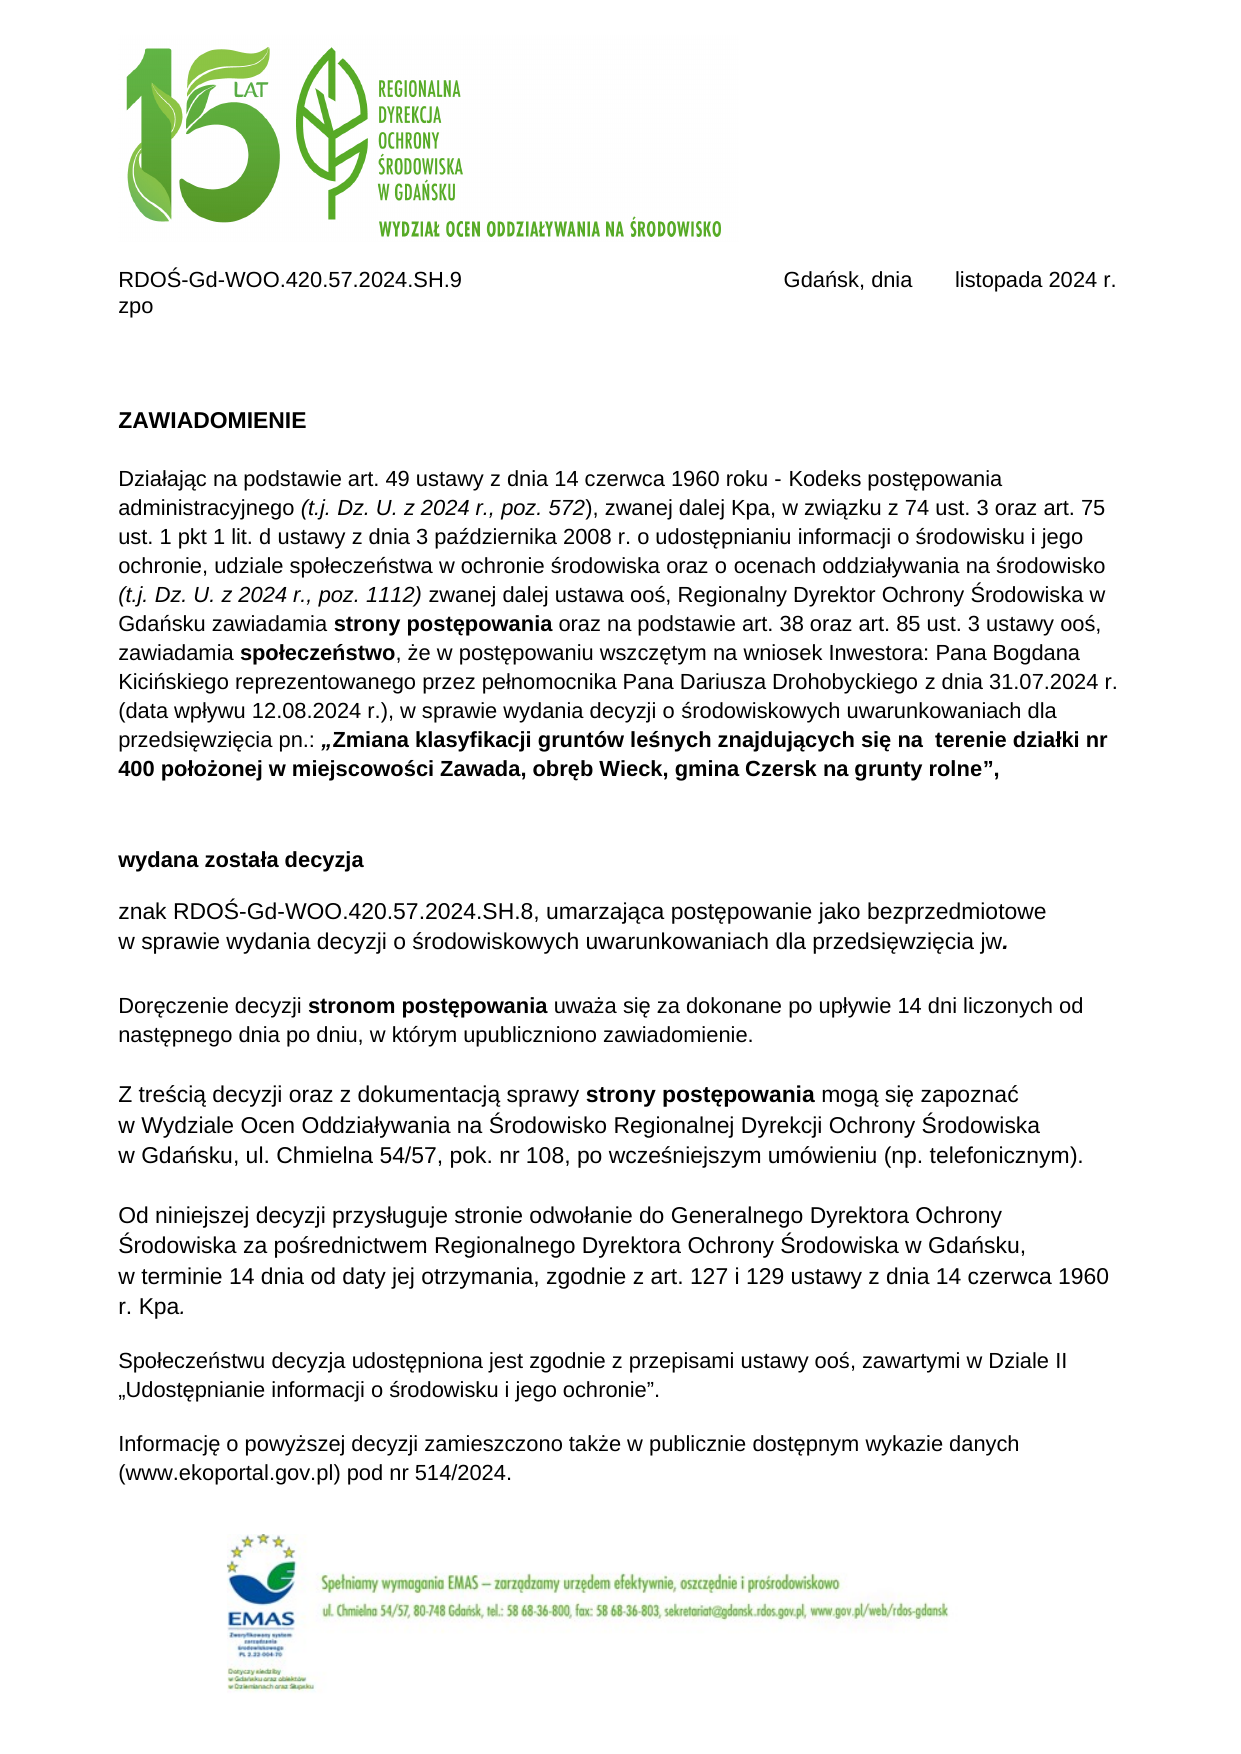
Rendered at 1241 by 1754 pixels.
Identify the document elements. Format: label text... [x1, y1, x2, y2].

text Społeczeństwu decyzja udostępniona jest zgodnie z przepisami ustawy ooś, zawartymi w Dziale II „Udostępnianie informacji o środowisku i jego ochronie”. [118, 1348, 1122, 1402]
picture [118, 35, 740, 242]
text zpo [118, 292, 1122, 318]
text Od niniejszej decyzji przysługuje stronie odwołanie do Generalnego Dyrektora Ochrony Środowiska za pośrednictwem Regionalnego Dyrektora Ochrony Środowiska w Gdańsku, w terminie 14 dnia od daty jej otrzymania, zgodnie z art. 127 i 129 ustawy z dnia 14 czerwca 1960 r. Kpa. [118, 1202, 1122, 1319]
text znak RDOŚ-Gd-WOO.420.57.2024.SH.8, umarzająca postępowanie jako bezprzedmiotowe w sprawie wydania decyzji o środowiskowych uwarunkowaniach dla przedsięwzięcia jw. [118, 898, 1122, 954]
text RDOŚ-Gd-WOO.420.57.2024.SH.9 Gdańsk, dnia listopada 2024 r. [118, 267, 1122, 292]
text ZAWIADOMIENIE [118, 407, 1122, 433]
text Informację o powyższej decyzji zamieszczono także w publicznie dostępnym wykazie danych (www.ekoportal.gov.pl) pod nr 514/2024. [118, 1431, 1122, 1485]
text Doręczenie decyzji stronom postępowania uważa się za dokonane po upływie 14 dni liczonych od następnego dnia po dniu, w którym upubliczniono zawiadomienie. [118, 993, 1122, 1047]
text Działając na podstawie art. 49 ustawy z dnia 14 czerwca 1960 roku - Kodeks postępowania administracyjnego (t.j. Dz. U. z 2024 r., poz. 572), zwanej dalej Kpa, w związku z 74 ust. 3 oraz art. 75 ust. 1 pkt 1 lit. d ustawy z dnia 3 października 2008 r. o udostępnianiu informacji o środowisku i jego ochronie, udziale społeczeństwa w ochronie środowiska oraz o ocenach oddziaływania na środowisko (t.j. Dz. U. z 2024 r., poz. 1112) zwanej dalej ustawa ooś, Regionalny Dyrektor Ochrony Środowiska w Gdańsku zawiadamia strony postępowania oraz na podstawie art. 38 oraz art. 85 ust. 3 ustawy ooś, zawiadamia społeczeństwo, że w postępowaniu wszczętym na wniosek Inwestora: Pana Bogdana Kicińskiego reprezentowanego przez pełnomocnika Pana Dariusza Drohobyckiego z dnia 31.07.2024 r. (data wpływu 12.08.2024 r.), w sprawie wydania decyzji o środowiskowych uwarunkowaniach dla przedsięwzięcia pn.: „Zmiana klasyfikacji gruntów leśnych znajdujących się na terenie działki nr 400 położonej w miejscowości Zawada, obręb Wieck, gmina Czersk na grunty rolne”, [118, 466, 1122, 781]
text wydana została decyzja [118, 847, 1122, 873]
picture [226, 1534, 969, 1705]
text Z treścią decyzji oraz z dokumentacją sprawy strony postępowania mogą się zapoznać w Wydziale Ocen Oddziaływania na Środowisko Regionalnej Dyrekcji Ochrony Środowiska w Gdańsku, ul. Chmielna 54/57, pok. nr 108, po wcześniejszym umówieniu (np. telefonicznym). [118, 1081, 1122, 1168]
